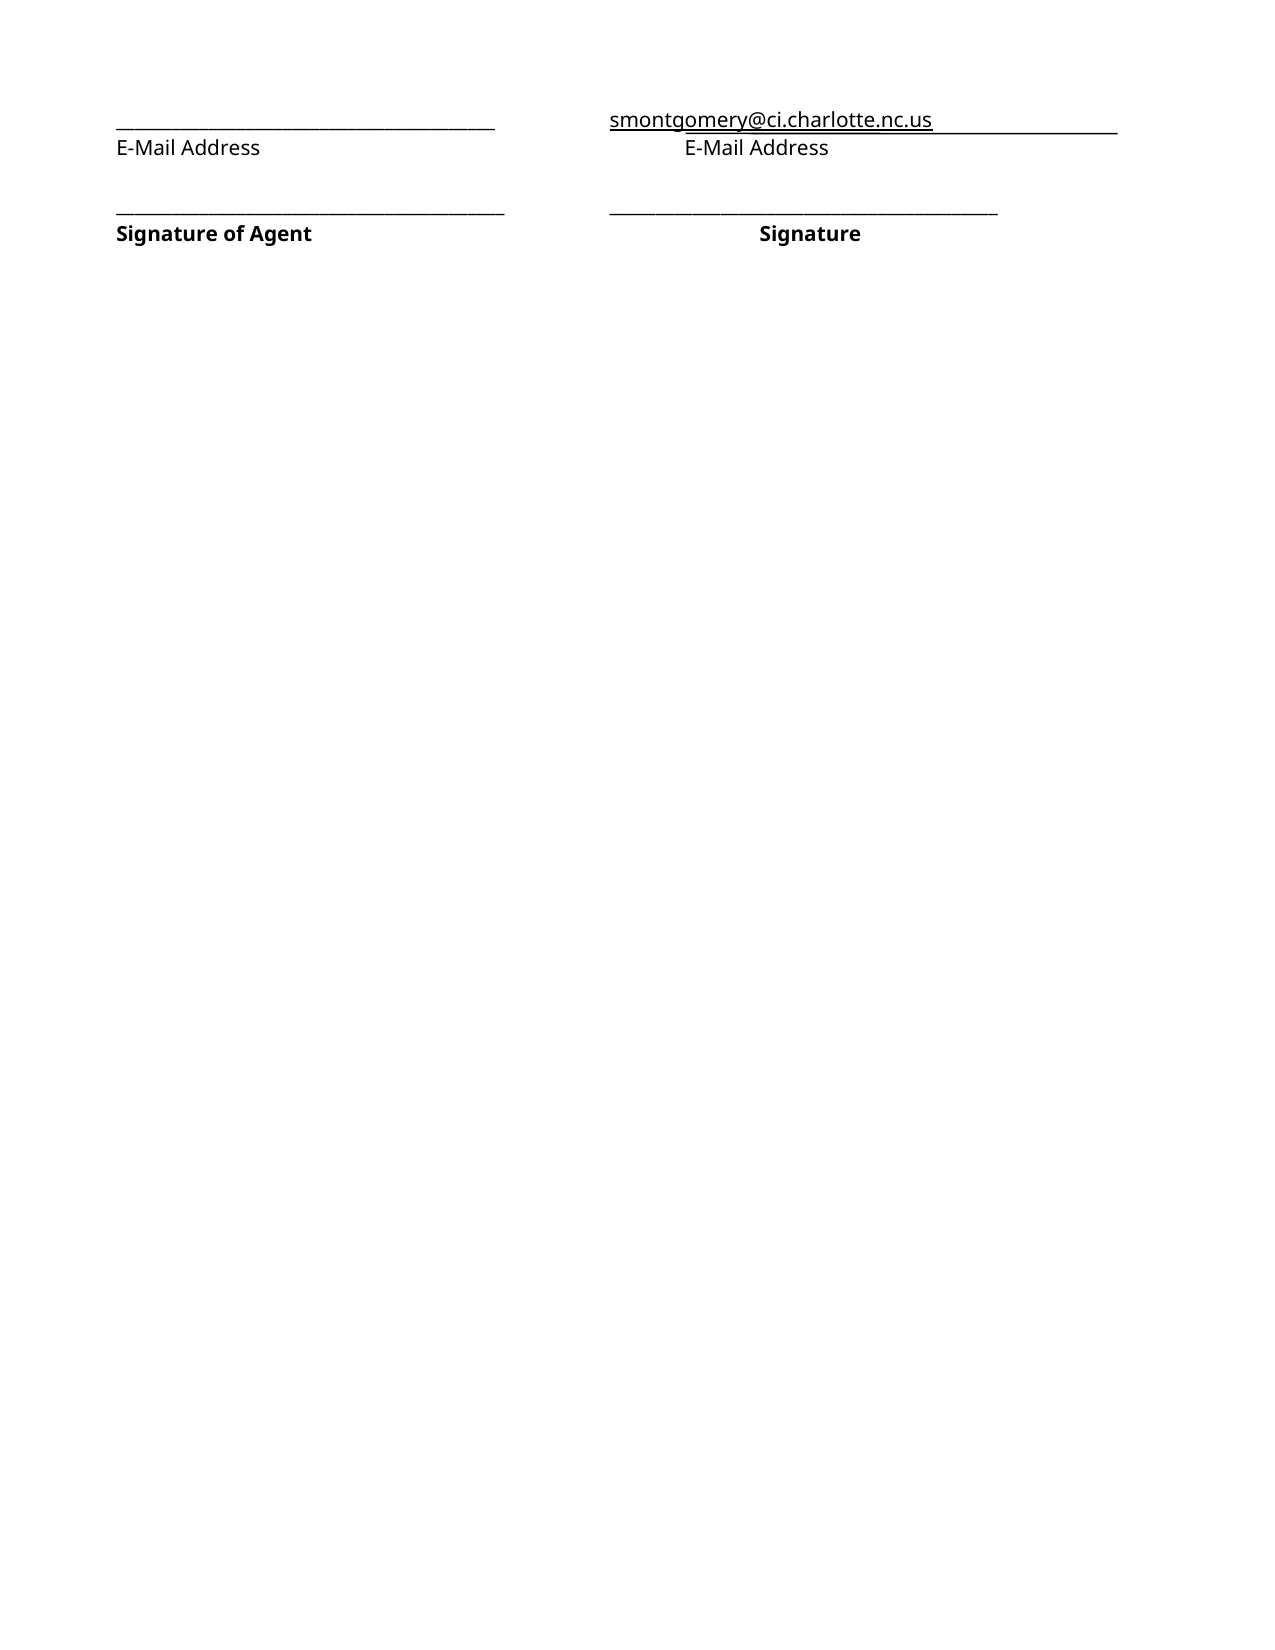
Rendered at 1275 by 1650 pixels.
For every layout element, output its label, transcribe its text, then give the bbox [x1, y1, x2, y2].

text _________________________________________ smontgomery@ci.charlotte.nc.us [116, 105, 1230, 133]
subtitle Signature of Agent Signature [116, 219, 1230, 247]
text __________________________________________ __________________________________________ [116, 190, 1230, 219]
text E-Mail Address E-Mail Address [116, 133, 1230, 162]
